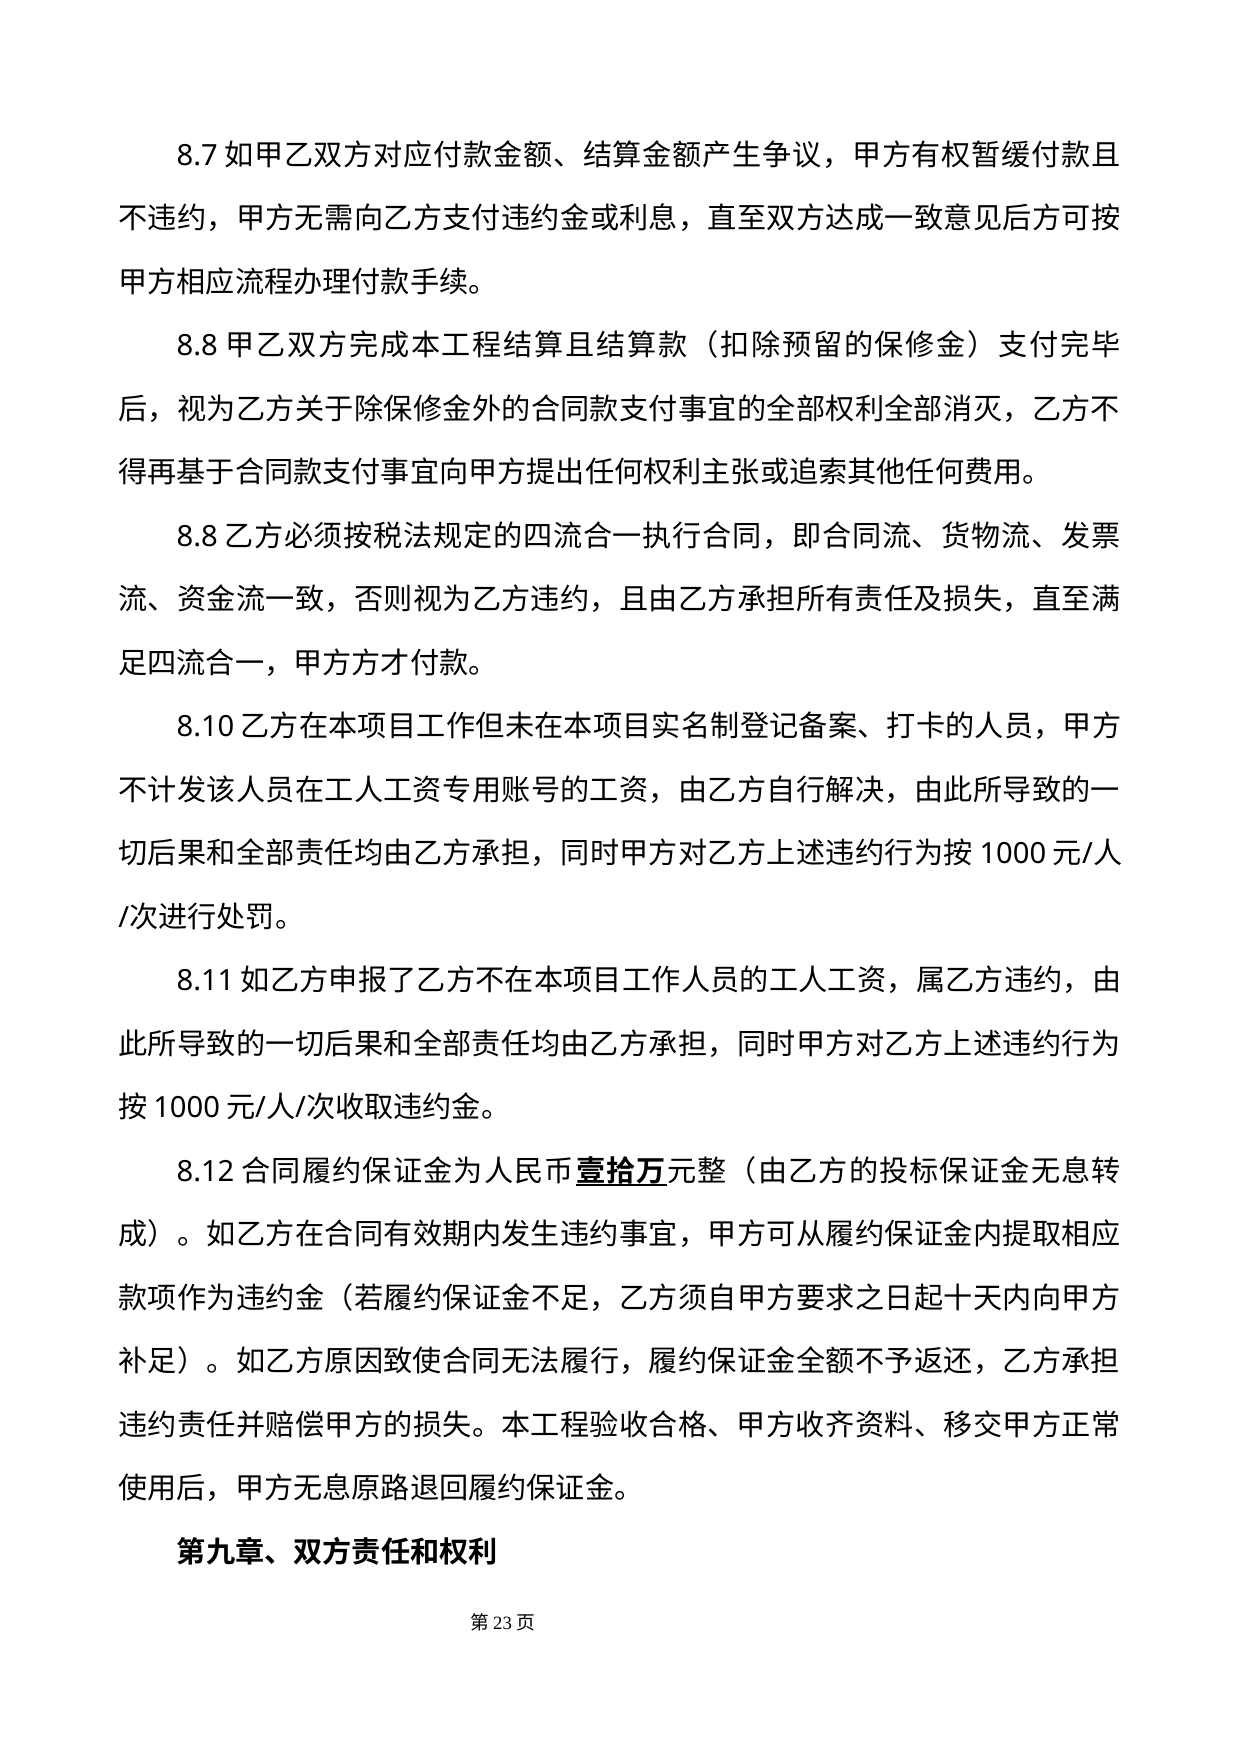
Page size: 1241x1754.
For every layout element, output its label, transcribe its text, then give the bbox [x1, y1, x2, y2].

text 8.12合同履约保证金为人民币壹拾万元整（由乙方的投标保证金无息转成）。如乙方在合同有效期内发生违约事宜，甲方可从履约保证金内提取相应款项作为违约金（若履约保证金不足，乙方须自甲方要求之日起十天内向甲方补足）。如乙方原因致使合同无法履行，履约保证金全额不予返还，乙方承担违约责任并赔偿甲方的损失。本工程验收合格、甲方收齐资料、移交甲方正常使用后，甲方无息原路退回履约保证金。 [118, 1147, 1122, 1507]
text 8.10乙方在本项目工作但未在本项目实名制登记备案、打卡的人员，甲方不计发该人员在工人工资专用账号的工资，由乙方自行解决，由此所导致的一切后果和全部责任均由乙方承担，同时甲方对乙方上述违约行为按1000元/人/次进行处罚。 [118, 703, 1122, 936]
text 8.8乙方必须按税法规定的四流合一执行合同，即合同流、货物流、发票流、资金流一致，否则视为乙方违约，且由乙方承担所有责任及损失，直至满足四流合一，甲方方才付款。 [118, 512, 1122, 682]
text 第九章、双方责任和权利 [118, 1528, 1122, 1570]
text 8.7如甲乙双方对应付款金额、结算金额产生争议，甲方有权暂缓付款且不违约，甲方无需向乙方支付违约金或利息，直至双方达成一致意见后方可按甲方相应流程办理付款手续。 [118, 132, 1122, 301]
text 8.11如乙方申报了乙方不在本项目工作人员的工人工资，属乙方违约，由此所导致的一切后果和全部责任均由乙方承担，同时甲方对乙方上述违约行为按1000元/人/次收取违约金。 [118, 957, 1122, 1126]
text 8.8甲乙双方完成本工程结算且结算款（扣除预留的保修金）支付完毕后，视为乙方关于除保修金外的合同款支付事宜的全部权利全部消灭，乙方不得再基于合同款支付事宜向甲方提出任何权利主张或追索其他任何费用。 [118, 322, 1122, 491]
